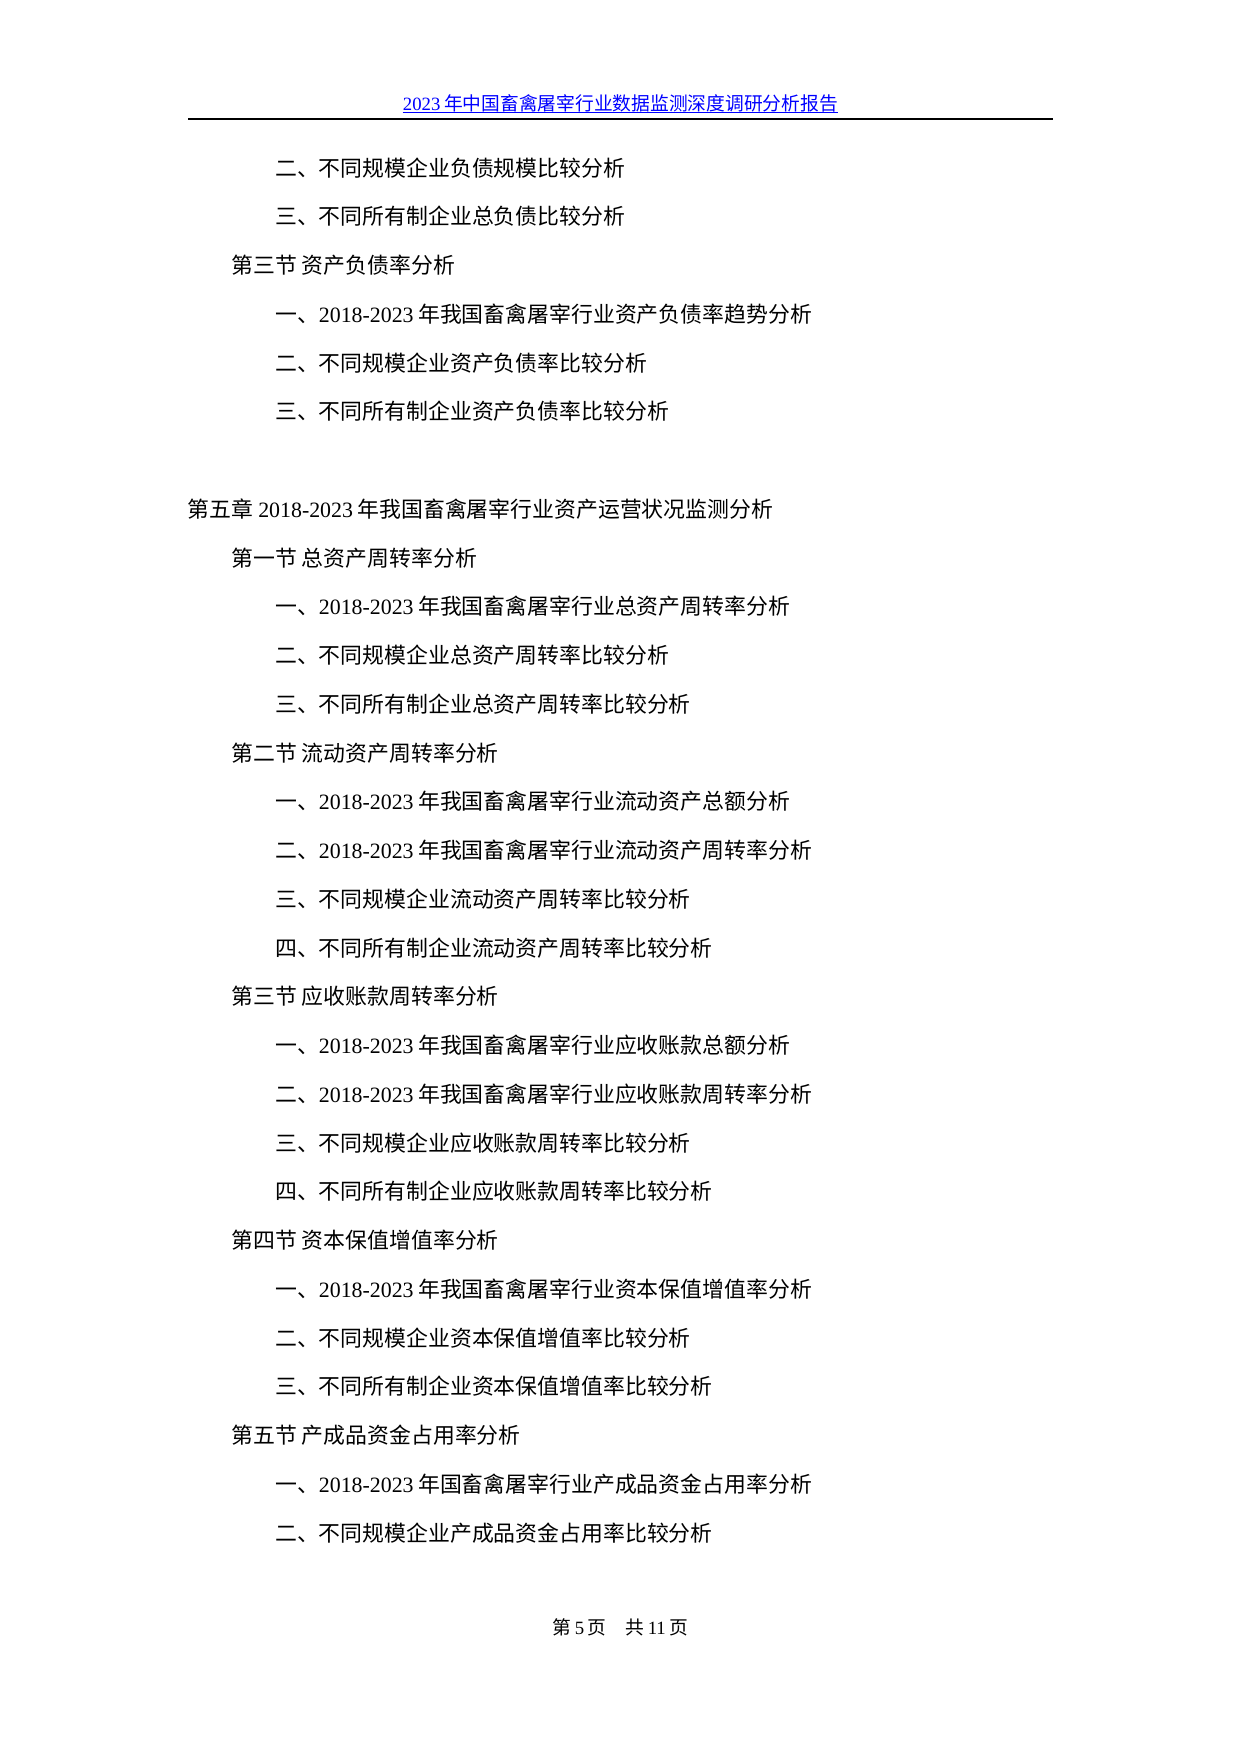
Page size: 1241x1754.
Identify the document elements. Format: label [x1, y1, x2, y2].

text [187, 150, 1053, 1548]
